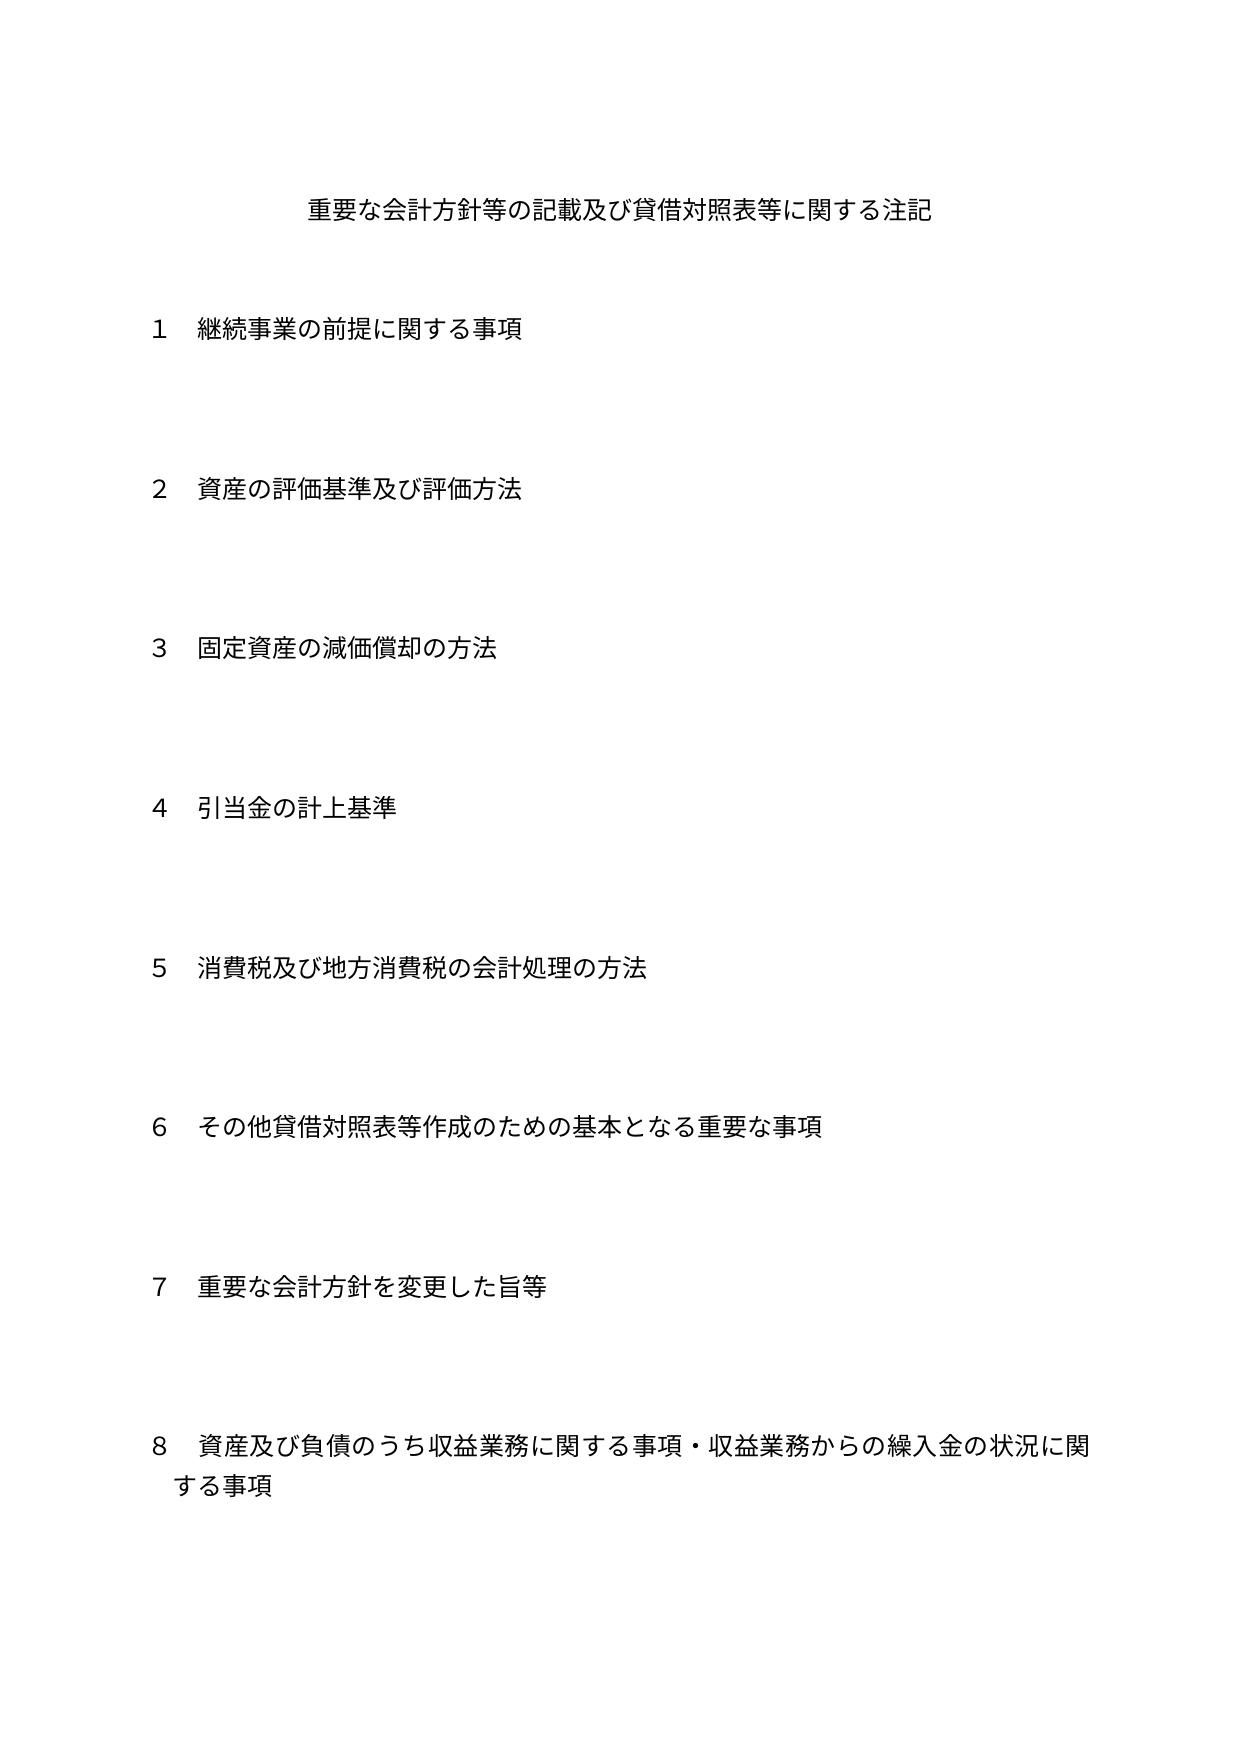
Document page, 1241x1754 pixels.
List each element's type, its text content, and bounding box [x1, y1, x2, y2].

text ６ その他貸借対照表等作成のための基本となる重要な事項 [148, 1106, 1092, 1146]
text ２ 資産の評価基準及び評価方法 [148, 468, 1092, 507]
text ３ 固定資産の減価償却の方法 [148, 627, 1092, 667]
text ８ 資産及び負債のうち収益業務に関する事項・収益業務からの繰入金の状況に関する事項 [148, 1425, 1092, 1505]
text ４ 引当金の計上基準 [148, 787, 1092, 827]
text １ 継続事業の前提に関する事項 [148, 308, 1092, 348]
text ５ 消費税及び地方消費税の会計処理の方法 [148, 946, 1092, 986]
text 重要な会計方針等の記載及び貸借対照表等に関する注記 [148, 188, 1092, 228]
text ７ 重要な会計方針を変更した旨等 [148, 1266, 1092, 1305]
